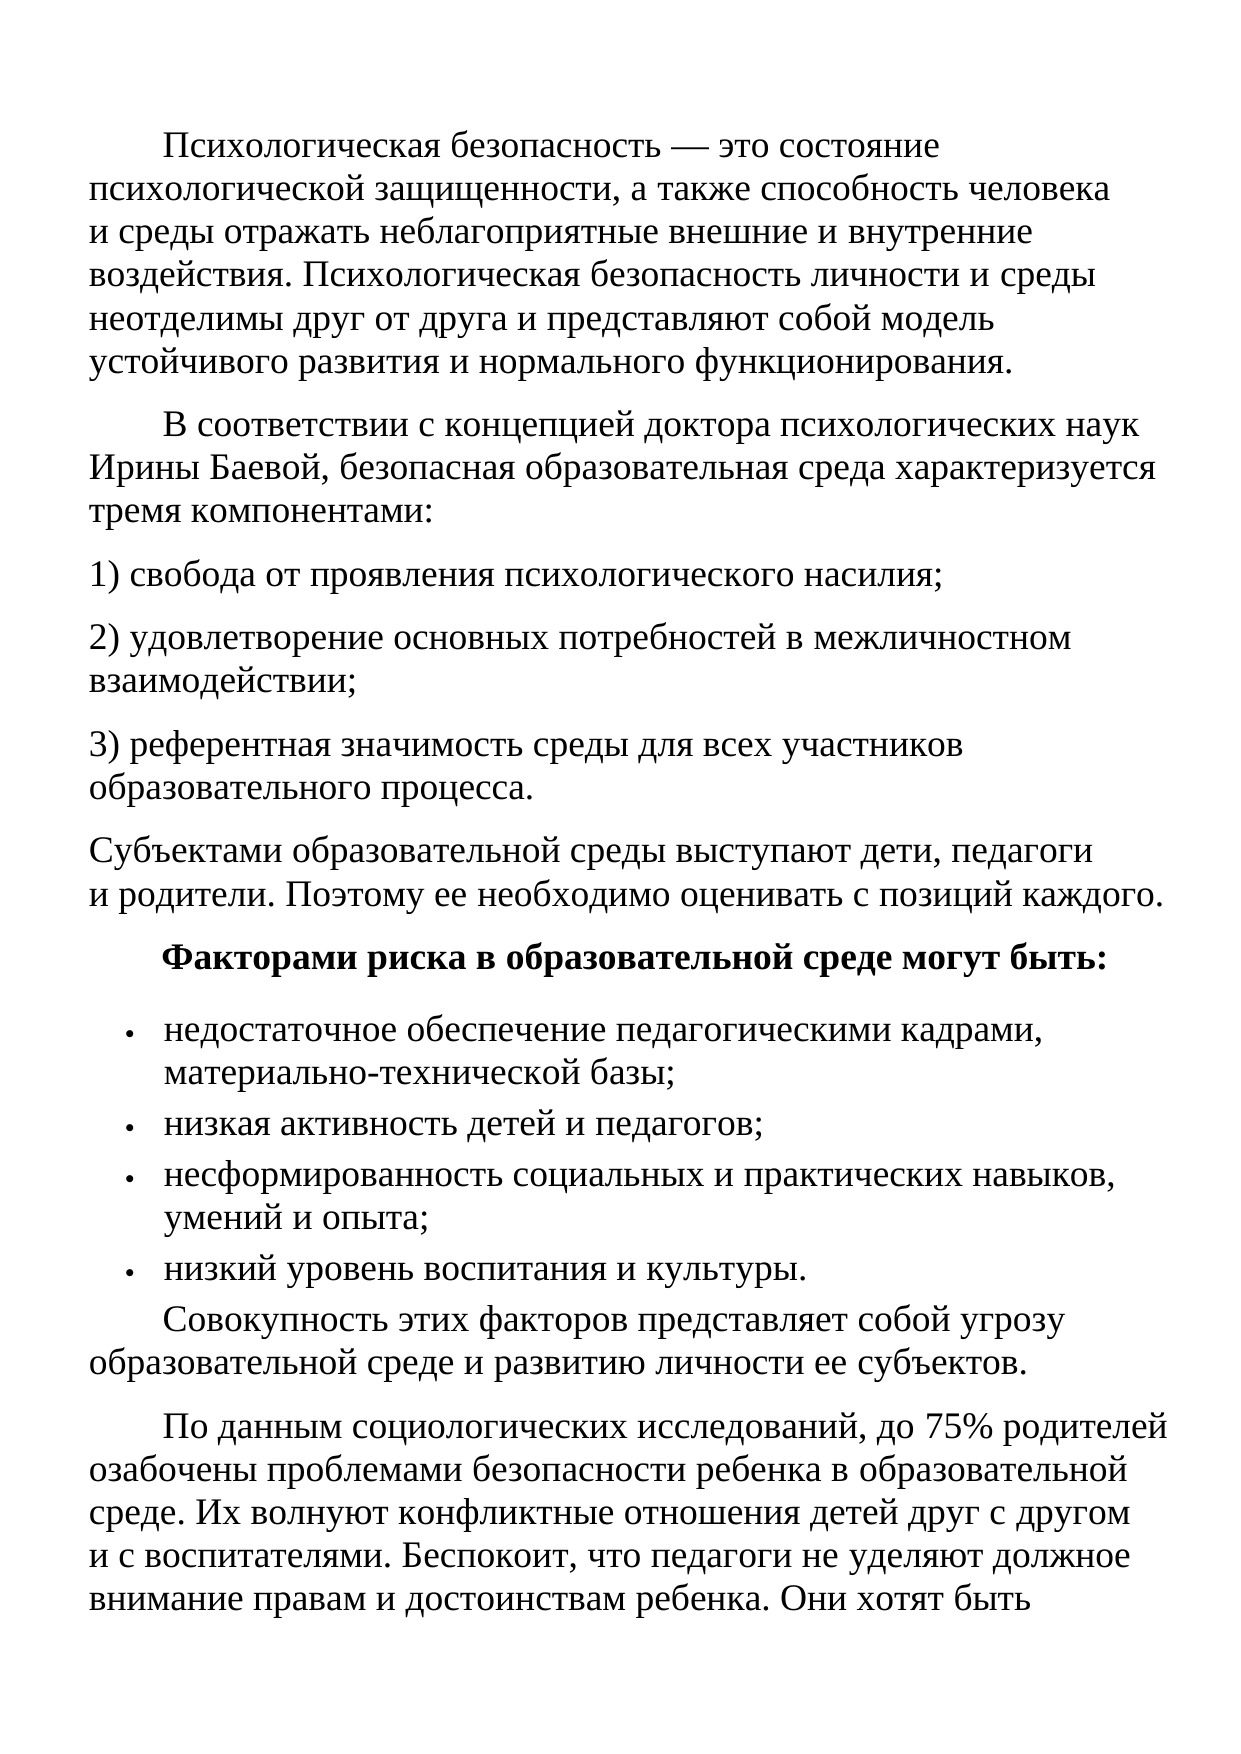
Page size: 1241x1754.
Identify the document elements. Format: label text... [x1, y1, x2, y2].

list несформированность социальных и практических навыков, умений и опыта; [126, 1152, 1181, 1238]
text По данным социологических исследований, до 75% родителей озабочены проблемами безопасности ребенка в образовательной среде. Их волнуют конфликтные отношения детей друг с другом и с воспитателями. Беспокоит, что педагоги не уделяют должное внимание правам и достоинствам ребенка. Они хотят быть [89, 1403, 1181, 1619]
text В соответствии с концепцией доктора психологических наук Ирины Баевой, безопасная образовательная среда характеризуется тремя компонентами: [89, 402, 1181, 531]
list недостаточное обеспечение педагогическими кадрами, материально-технической базы; [126, 1007, 1181, 1093]
text 1) свобода от проявления психологического насилия; [89, 551, 1181, 594]
text Факторами риска в образовательной среде могут быть: [89, 934, 1181, 977]
text Психологическая безопасность — это состояние психологической защищенности, а также способность человека и среды отражать неблагоприятные внешние и внутренние воздействия. Психологическая безопасность личности и среды неотделимы друг от друга и представляют собой модель устойчивого развития и нормального функционирования. [89, 122, 1181, 381]
text 2) удовлетворение основных потребностей в межличностном взаимодействии; [89, 615, 1181, 701]
list низкая активность детей и педагогов; [126, 1101, 1181, 1144]
text 3) референтная значимость среды для всех участников образовательного процесса. [89, 721, 1181, 807]
list низкий уровень воспитания и культуры. [126, 1246, 1181, 1289]
text Совокупность этих факторов представляет собой угрозу образовательной среде и развитию личности ее субъектов. [89, 1297, 1181, 1383]
text Субъектами образовательной среды выступают дети, педагоги и родители. Поэтому ее необходимо оценивать с позиций каждого. [89, 828, 1181, 914]
